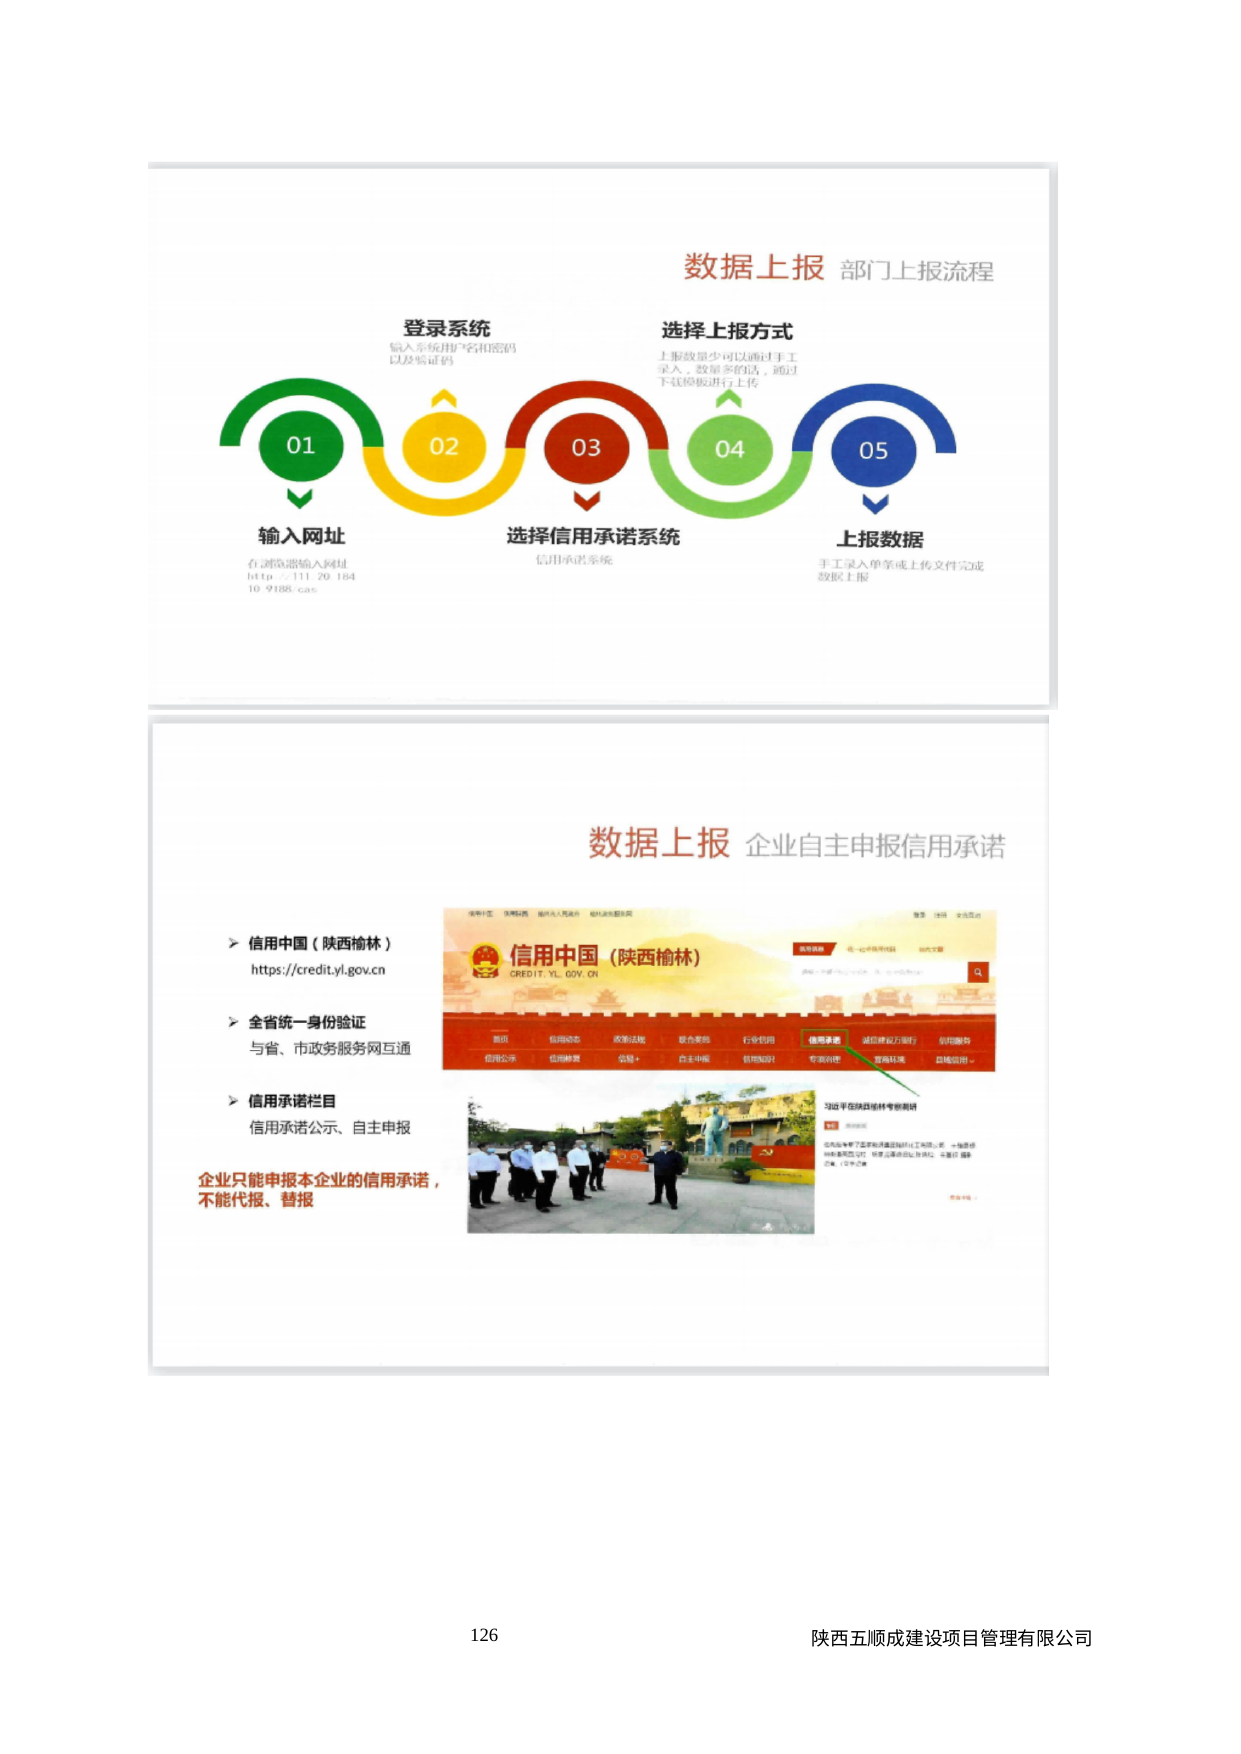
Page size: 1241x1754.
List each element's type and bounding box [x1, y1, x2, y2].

picture [149, 715, 1049, 1375]
picture [149, 162, 1058, 710]
